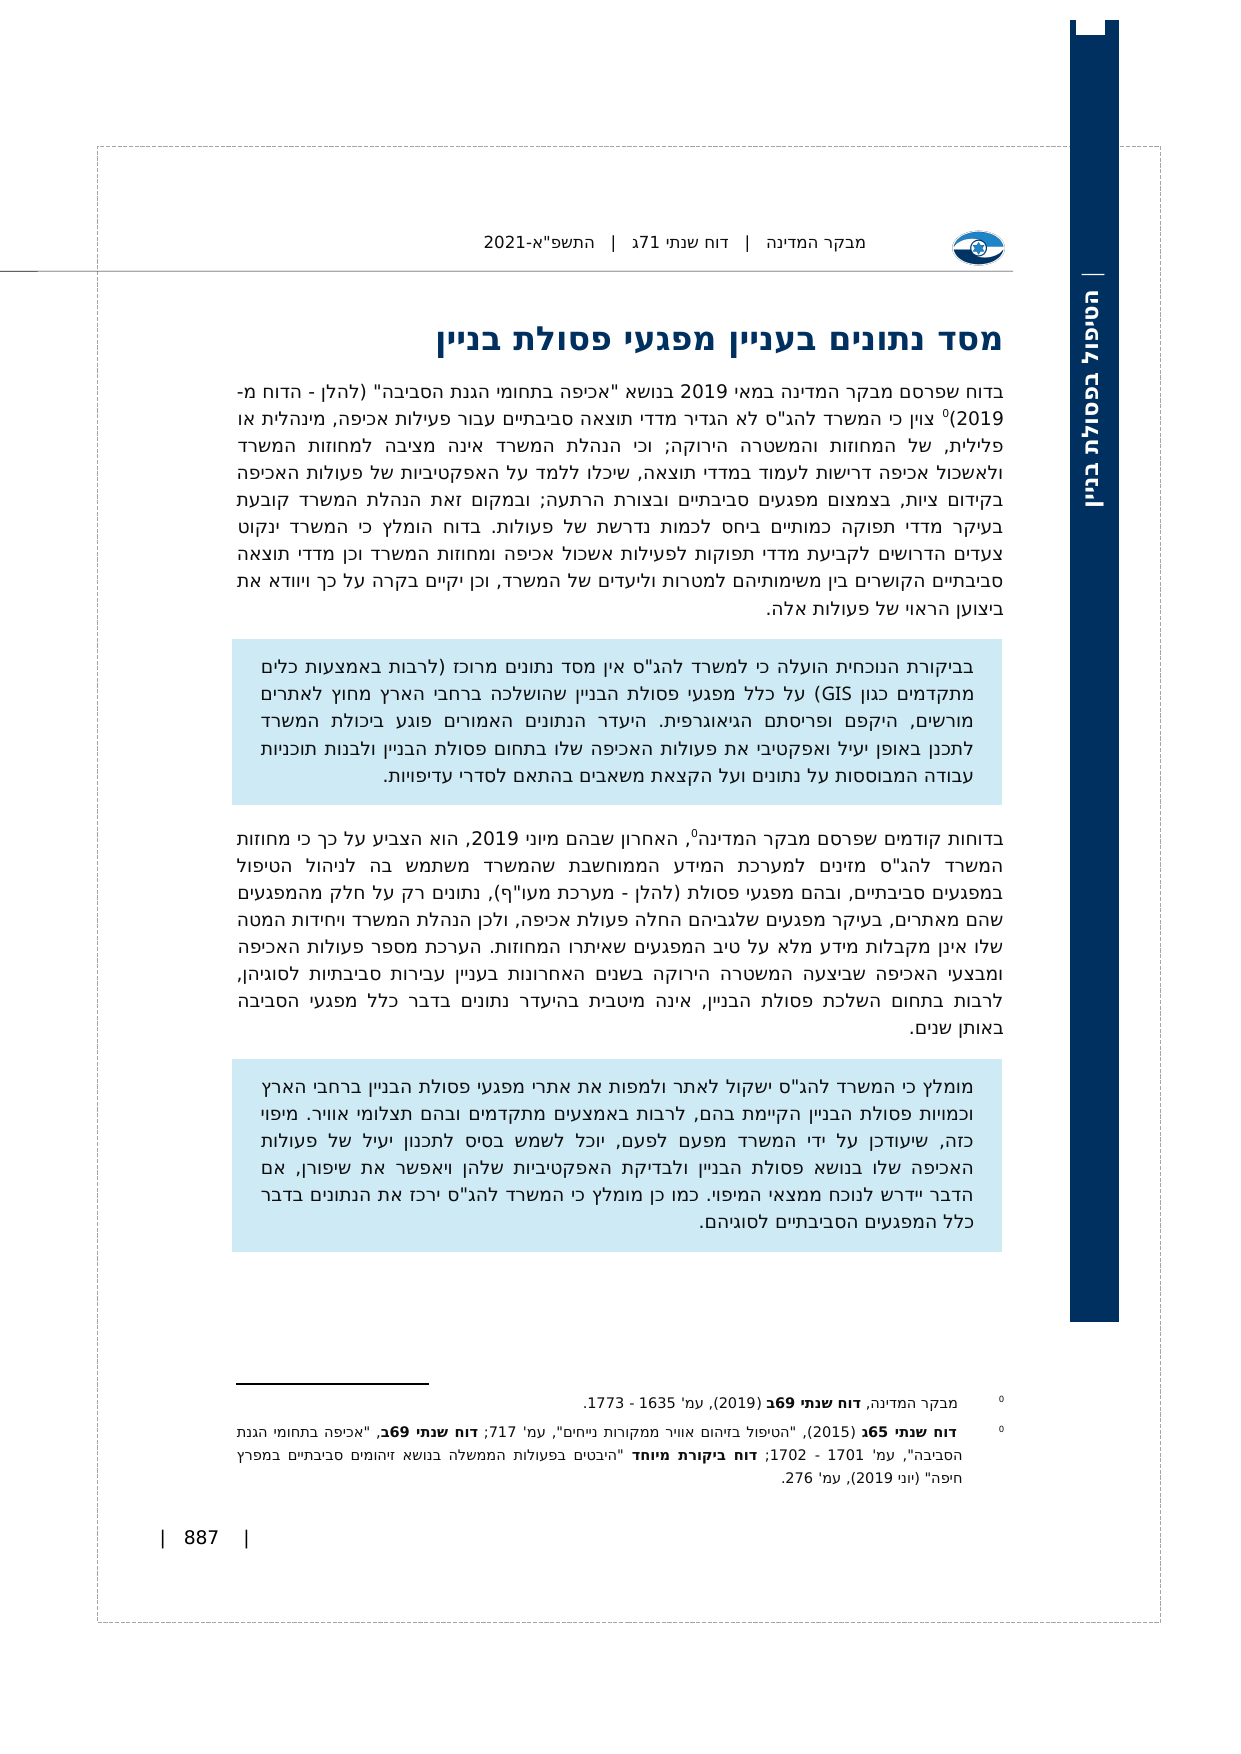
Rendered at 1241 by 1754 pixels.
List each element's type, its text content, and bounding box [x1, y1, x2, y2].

picture [950, 228, 1007, 268]
text מומלץ כי המשרד להג"ס ישקול לאתר ולמפות את אתרי מפגעי פסולת הבניין ברחבי הארץ וכמויות פסולת הבניין הקיימת בהם, לרבות באמצעים מתקדמים ובהם תצלומי אוויר. מיפוי כזה, שיעודכן על ידי המשרד מפעם לפעם, יוכל לשמש בסיס לתכנון יעיל של פעולות האכיפה שלו בנושא פסולת הבניין ולבדיקת האפקטיביות שלהן ויאפשר את שיפורן, אם הדבר יידרש לנוכח ממצאי המיפוי. כמו כן מומלץ כי המשרד להג"ס ירכז את הנתונים בדבר כלל המפגעים הסביבתיים לסוגיהם. [237, 1064, 997, 1247]
text בדוחות קודמים שפרסם מבקר המדינה, האחרון שבהם מיוני 2019, הוא הצביע על כך כי מחוזות המשרד להג"ס מזינים למערכת המידע הממוחשבת שהמשרד משתמש בה לניהול הטיפול במפגעים סביבתיים, ובהם מפגעי פסולת (להלן - מערכת מעו"ף), נתונים רק על חלק מהמפגעים שהם מאתרים, בעיקר מפגעים שלגביהם החלה פעולת אכיפה, ולכן הנהלת המשרד ויחידות המטה שלו אינן מקבלות מידע מלא על טיב המפגעים שאיתרו המחוזות. הערכת מספר פעולות האכיפה ומבצעי האכיפה שביצעה המשטרה הירוקה בשנים האחרונות בעניין עבירות סביבתיות לסוגיהן, לרבות בתחום השלכת פסולת הבניין, אינה מיטבית בהיעדר נתונים בדבר כלל מפגעי הסביבה באותן שנים. [236, 823, 1004, 1040]
text בדוח שפרסם מבקר המדינה במאי 2019 בנושא "אכיפה בתחומי הגנת הסביבה" (להלן - הדוח מ-2019) צוין כי המשרד להג"ס לא הגדיר מדדי תוצאה סביבתיים עבור פעילות אכיפה, מינהלית או פלילית, של המחוזות והמשטרה הירוקה; וכי הנהלת המשרד אינה מציבה למחוזות המשרד ולאשכול אכיפה דרישות לעמוד במדדי תוצאה, שיכלו ללמד על האפקטיביות של פעולות האכיפה בקידום ציות, בצמצום מפגעים סביבתיים ובצורת הרתעה; ובמקום זאת הנהלת המשרד קובעת בעיקר מדדי תפוקה כמותיים ביחס לכמות נדרשת של פעולות. בדוח הומלץ כי המשרד ינקוט צעדים הדרושים לקביעת מדדי תפוקות לפעילות אשכול אכיפה ומחוזות המשרד וכן מדדי תוצאה סביבתיים הקושרים בין משימותיהם למטרות וליעדים של המשרד, וכן יקיים בקרה על כך ויוודא את ביצוען הראוי של פעולות אלה. [236, 377, 1004, 620]
text בביקורת הנוכחית הועלה כי למשרד להג"ס אין מסד נתונים מרוכז (לרבות באמצעות כלים מתקדמים כגון GIS) על כלל מפגעי פסולת הבניין שהושלכה ברחבי הארץ מחוץ לאתרים מורשים, היקפם ופריסתם הגיאוגרפית. היעדר הנתונים האמורים פוגע ביכולת המשרד לתכנן באופן יעיל ואפקטיבי את פעולות האכיפה שלו בתחום פסולת הבניין ולבנות תוכניות עבודה המבוססות על נתונים ועל הקצאת משאבים בהתאם לסדרי עדיפויות. [237, 644, 997, 800]
text מסד נתונים בעניין מפגעי פסולת בניין [236, 319, 1004, 358]
